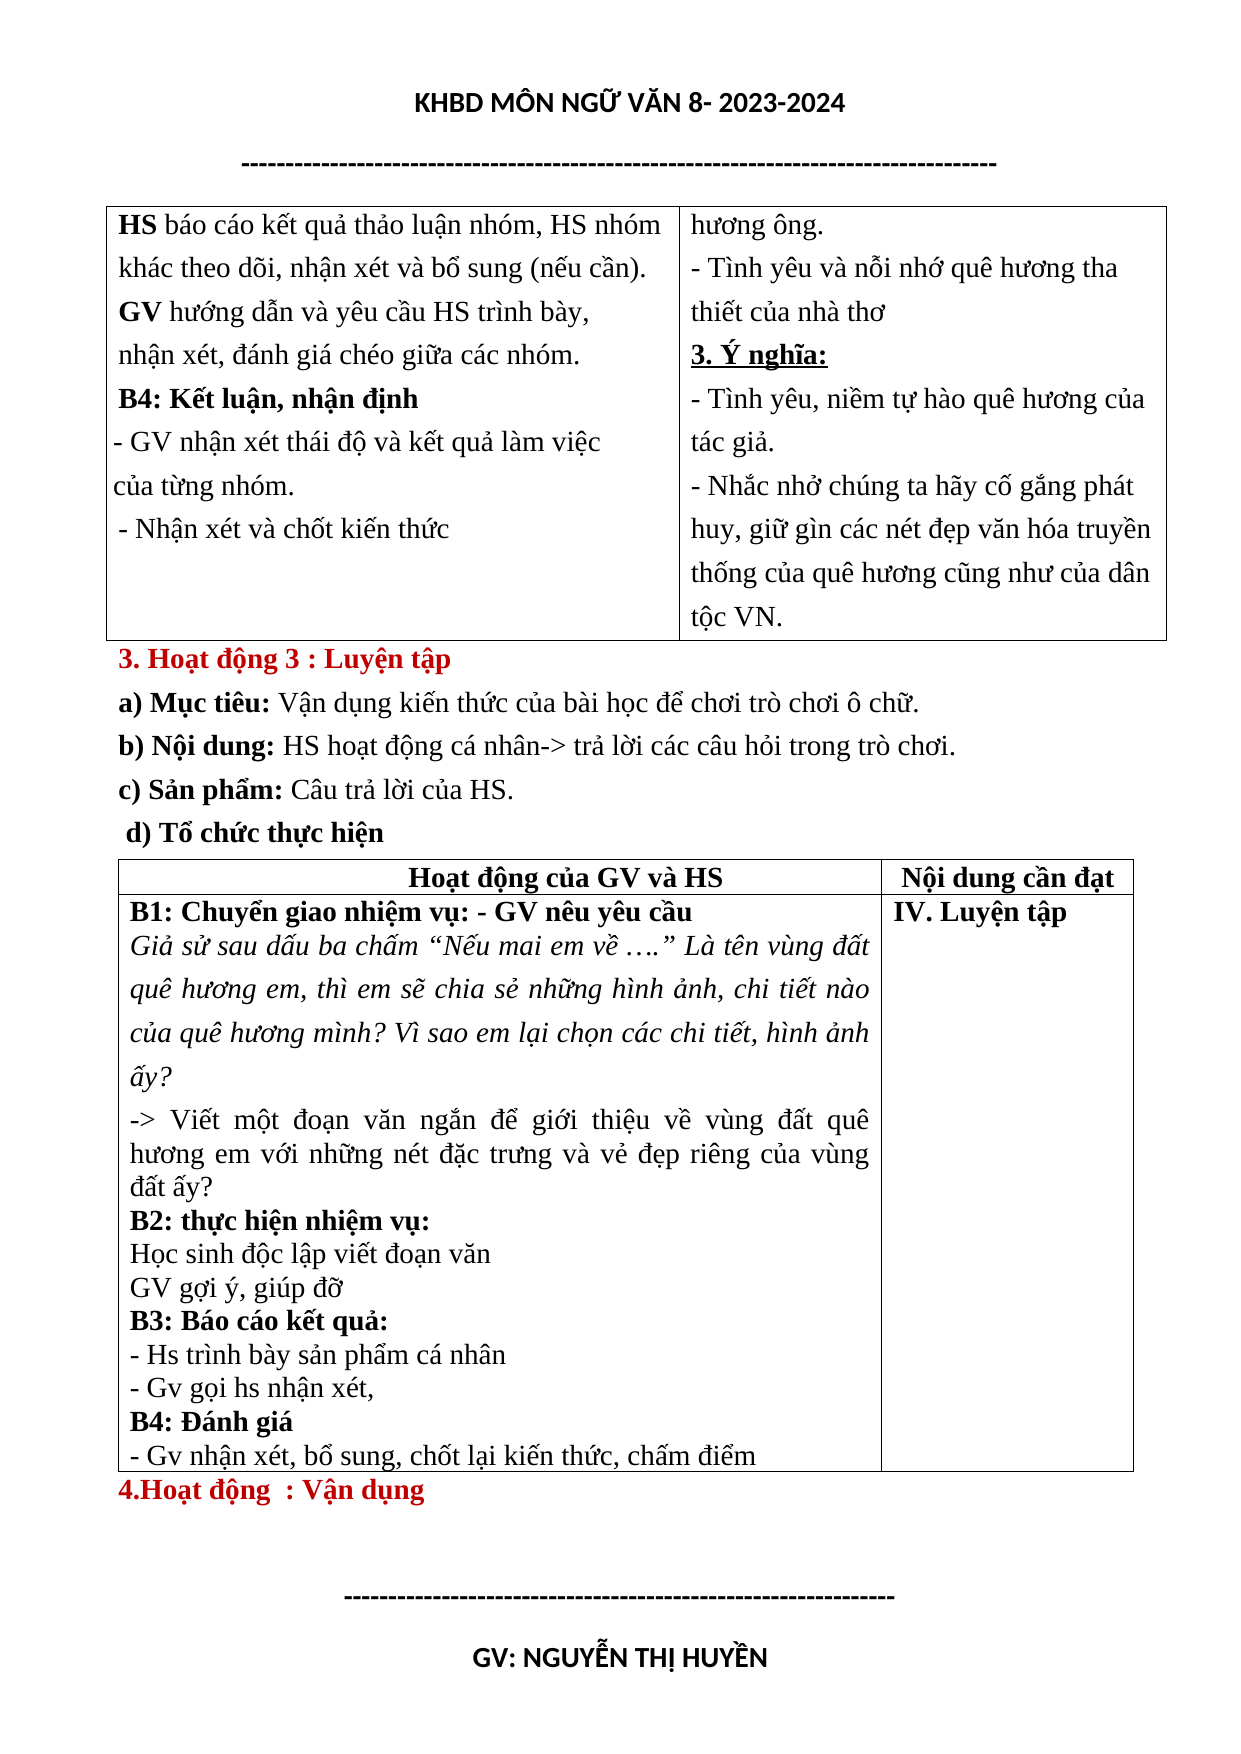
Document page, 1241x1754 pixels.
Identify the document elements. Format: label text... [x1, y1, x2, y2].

text a) Mục tiêu: Vận dụng kiến thức của bài học để chơi trò chơi ô chữ. [118, 685, 1122, 718]
table_cell B1: Chuyển giao nhiệm vụ: - GV nêu yêu cầu Giả sử sau dấu ba chấm “Nếu mai em về ….” Là tên vùng đất quê hương em, thì em sẽ chia sẻ những hình ảnh, chi tiết nào của quê hương mình? Vì sao em lại chọn các chi tiết, hình ảnh ấy? -> Viết một đoạn văn ngắn để giới thiệu về vùng đất quê hương em với những nét đặc trưng và vẻ đẹp riêng của vùng đất ấy? B2: thực hiện nhiệm vụ: Học sinh độc lập viết đoạn văn GV gợi ý, giúp đỡ B3: Báo cáo kết quả: - Hs trình bày sản phẩm cá nhân - Gv gọi hs nhận xét, B4: Đánh giá - Gv nhận xét, bổ sung, chốt lại kiến thức, chấm điểm [119, 895, 881, 1471]
text c) Sản phẩm: Câu trả lời của HS. [118, 772, 1122, 805]
text d) Tổ chức thực hiện [118, 815, 1122, 849]
table_header Nội dung cần đạt [882, 860, 1133, 893]
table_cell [107, 207, 679, 640]
table_cell IV. Luyện tập [882, 895, 1133, 1471]
text 3. Hoạt động 3 : Luyện tập [118, 641, 1122, 675]
text 4.Hoạt động : Vận dụng [118, 1472, 1122, 1506]
text b) Nội dung: HS hoạt động cá nhân-> trả lời các câu hỏi trong trò chơi. [118, 728, 1122, 762]
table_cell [680, 207, 1166, 640]
table_header Hoạt động của GV và HS [119, 860, 881, 893]
